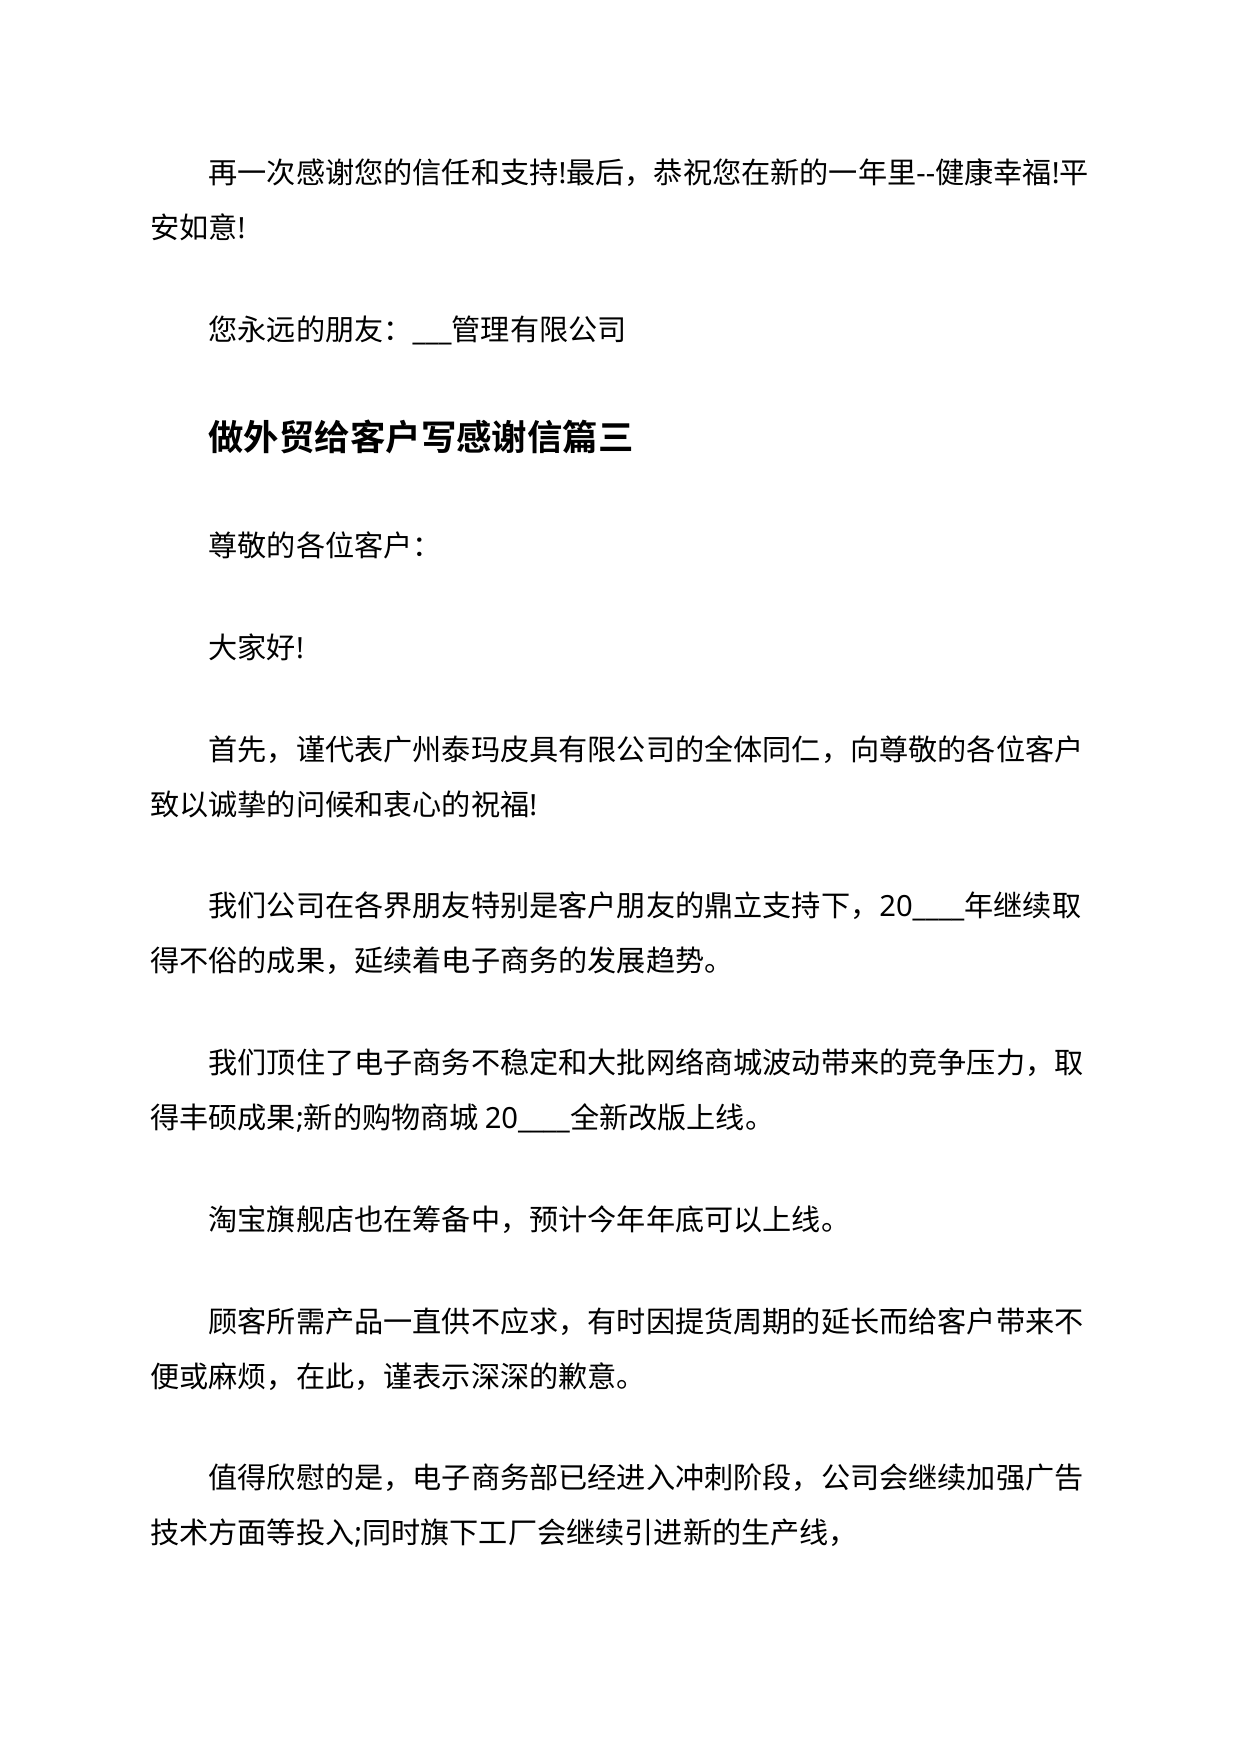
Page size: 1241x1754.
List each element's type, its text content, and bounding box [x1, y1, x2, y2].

text 做外贸给客户写感谢信篇三 [150, 409, 1090, 460]
text 您永远的朋友：___管理有限公司 [150, 307, 1090, 349]
text 我们公司在各界朋友特别是客户朋友的鼎立支持下，20____年继续取得不俗的成果，延续着电子商务的发展趋势。 [150, 883, 1090, 980]
text 大家好! [150, 624, 1090, 667]
text 值得欣慰的是，电子商务部已经进入冲刺阶段，公司会继续加强广告技术方面等投入;同时旗下工厂会继续引进新的生产线， [150, 1455, 1090, 1552]
text 再一次感谢您的信任和支持!最后，恭祝您在新的一年里--健康幸福!平安如意! [150, 150, 1090, 247]
text 首先，谨代表广州泰玛皮具有限公司的全体同仁，向尊敬的各位客户致以诚挚的问候和衷心的祝福! [150, 726, 1090, 823]
text 淘宝旗舰店也在筹备中，预计今年年底可以上线。 [150, 1197, 1090, 1239]
text 我们顶住了电子商务不稳定和大批网络商城波动带来的竞争压力，取得丰硕成果;新的购物商城20____全新改版上线。 [150, 1040, 1090, 1137]
text 尊敬的各位客户： [150, 522, 1090, 565]
text 顾客所需产品一直供不应求，有时因提货周期的延长而给客户带来不便或麻烦，在此，谨表示深深的歉意。 [150, 1298, 1090, 1396]
